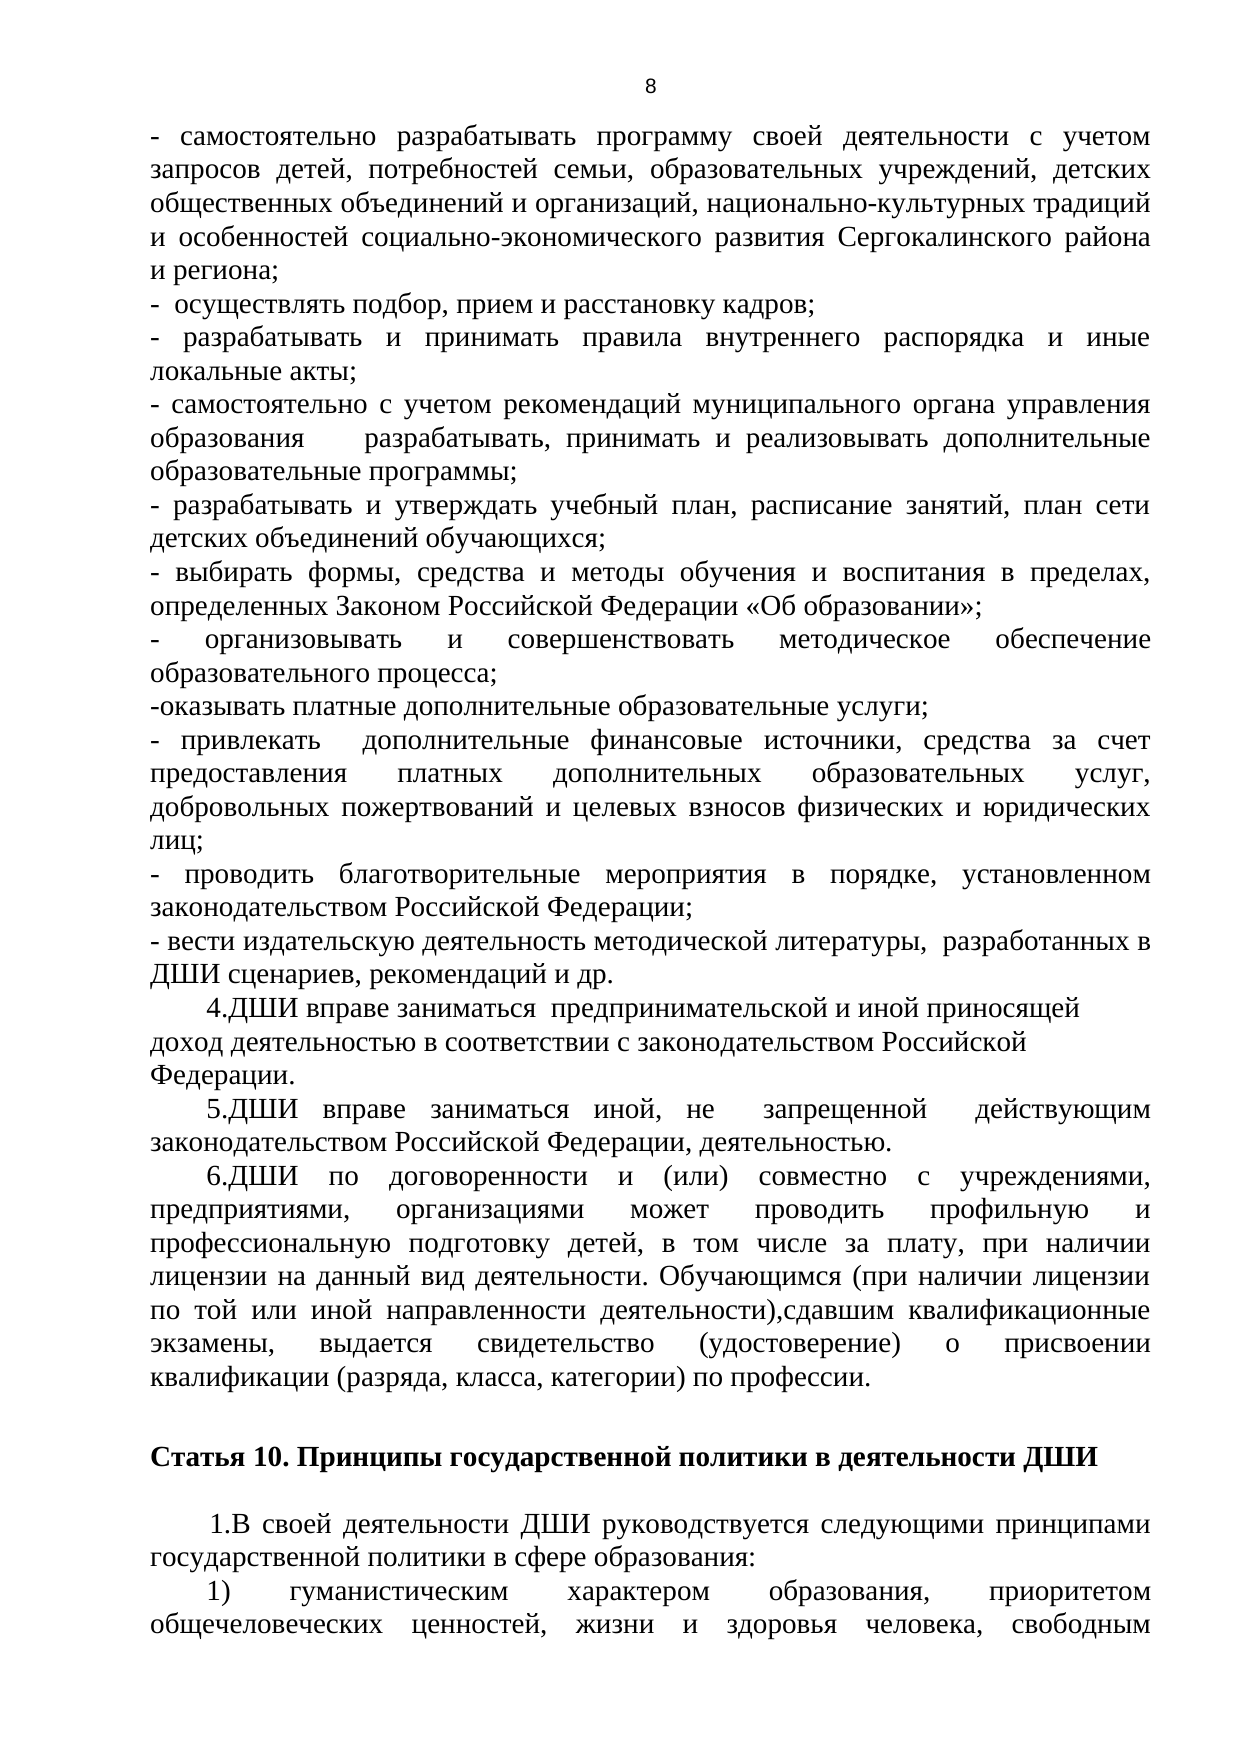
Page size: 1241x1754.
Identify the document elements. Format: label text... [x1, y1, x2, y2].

text - разрабатывать и утверждать учебный план, расписание занятий, план сети детских объединений обучающихся; [150, 487, 1152, 554]
text - вести издательскую деятельность методической литературы, разработанных в ДШИ сценариев, рекомендаций и др. [150, 923, 1152, 990]
text -оказывать платные дополнительные образовательные услуги; [150, 688, 1152, 722]
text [150, 1573, 1152, 1640]
text 6.ДШИ по договоренности и (или) совместно с учреждениями, предприятиями, организациями может проводить профильную и профессиональную подготовку детей, в том числе за плату, при наличии лицензии на данный вид деятельности. Обучающимся (при наличии лицензии по той или иной направленности деятельности),сдавшим квалификационные экзамены, выдается свидетельство (удостоверение) о присвоении квалификации (разряда, класса, категории) по профессии. [150, 1158, 1152, 1393]
text 1.В своей деятельности ДШИ руководствуется следующими принципами государственной политики в сфере образования: [150, 1506, 1152, 1573]
text - осуществлять подбор, прием и расстановку кадров; [150, 286, 1152, 319]
text 5.ДШИ вправе заниматься иной, не запрещенной действующим законодательством Российской Федерации, деятельностью. [150, 1091, 1152, 1158]
text - разрабатывать и принимать правила внутреннего распорядка и иные локальные акты; [150, 319, 1152, 386]
text - самостоятельно с учетом рекомендаций муниципального органа управления образования разрабатывать, принимать и реализовывать дополнительные образовательные программы; [150, 386, 1152, 487]
text - самостоятельно разрабатывать программу своей деятельности с учетом запросов детей, потребностей семьи, образовательных учреждений, детских общественных объединений и организаций, национально-культурных традиций и особенностей социально-экономического развития Сергокалинского района и региона; [150, 118, 1152, 286]
text - организовывать и совершенствовать методическое обеспечение образовательного процесса; [150, 621, 1152, 688]
text - привлекать дополнительные финансовые источники, средства за счет предоставления платных дополнительных образовательных услуг, добровольных пожертвований и целевых взносов физических и юридических лиц; [150, 722, 1152, 856]
text - выбирать формы, средства и методы обучения и воспитания в пределах, определенных Законом Российской Федерации «Об образовании»; [150, 554, 1152, 621]
text - проводить благотворительные мероприятия в порядке, установленном законодательством Российской Федерации; [150, 856, 1152, 923]
text 4.ДШИ вправе заниматься предпринимательской и иной приносящей доход деятельностью в соответствии с законодательством Российской Федерации. [150, 990, 1152, 1091]
text Статья 10. Принципы государственной политики в деятельности ДШИ [150, 1439, 1152, 1472]
